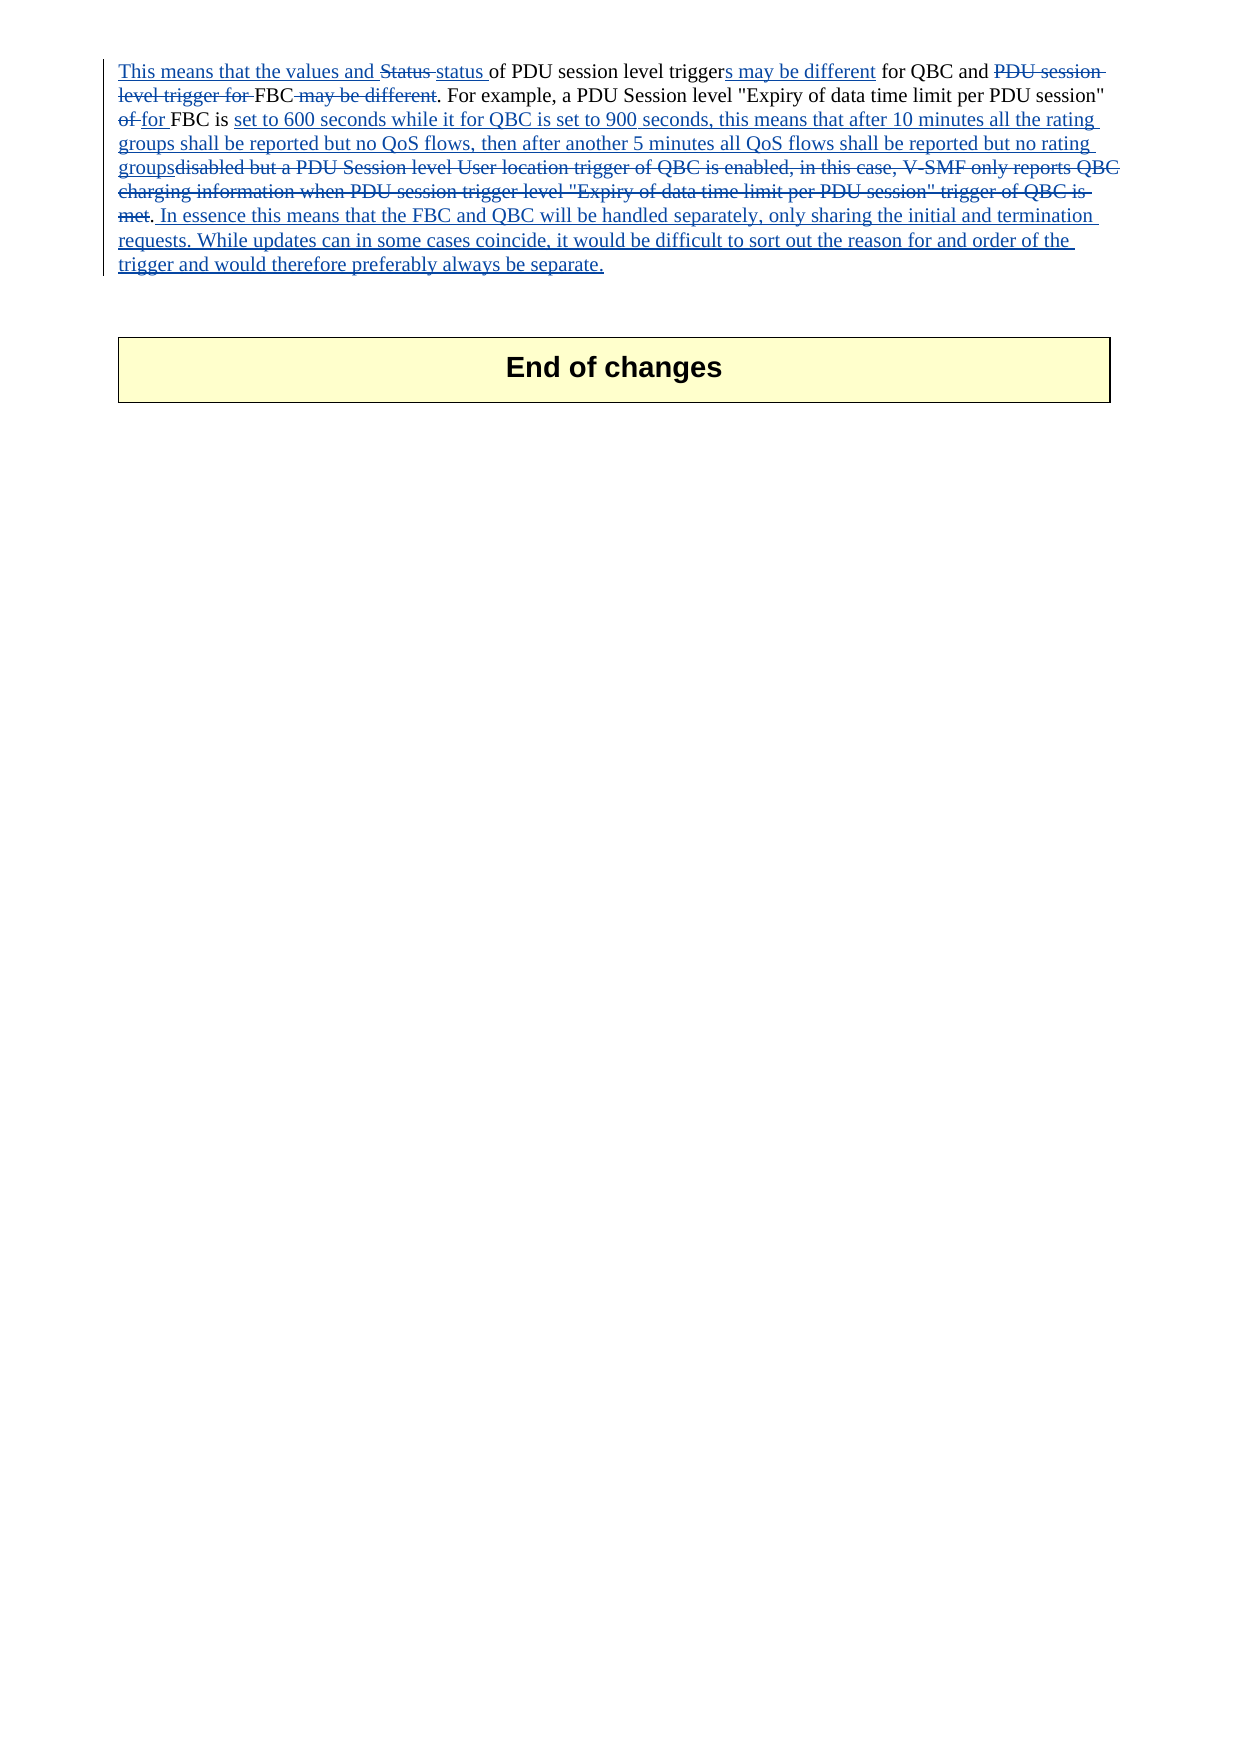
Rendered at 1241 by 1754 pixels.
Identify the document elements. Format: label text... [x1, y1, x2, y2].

table_header End of changes [119, 338, 1109, 402]
text of PDU session level trigger for QBC and FBC. For example, a PDU Session level "Expiry of data time limit per PDU session" FBC is . [118, 59, 1122, 276]
